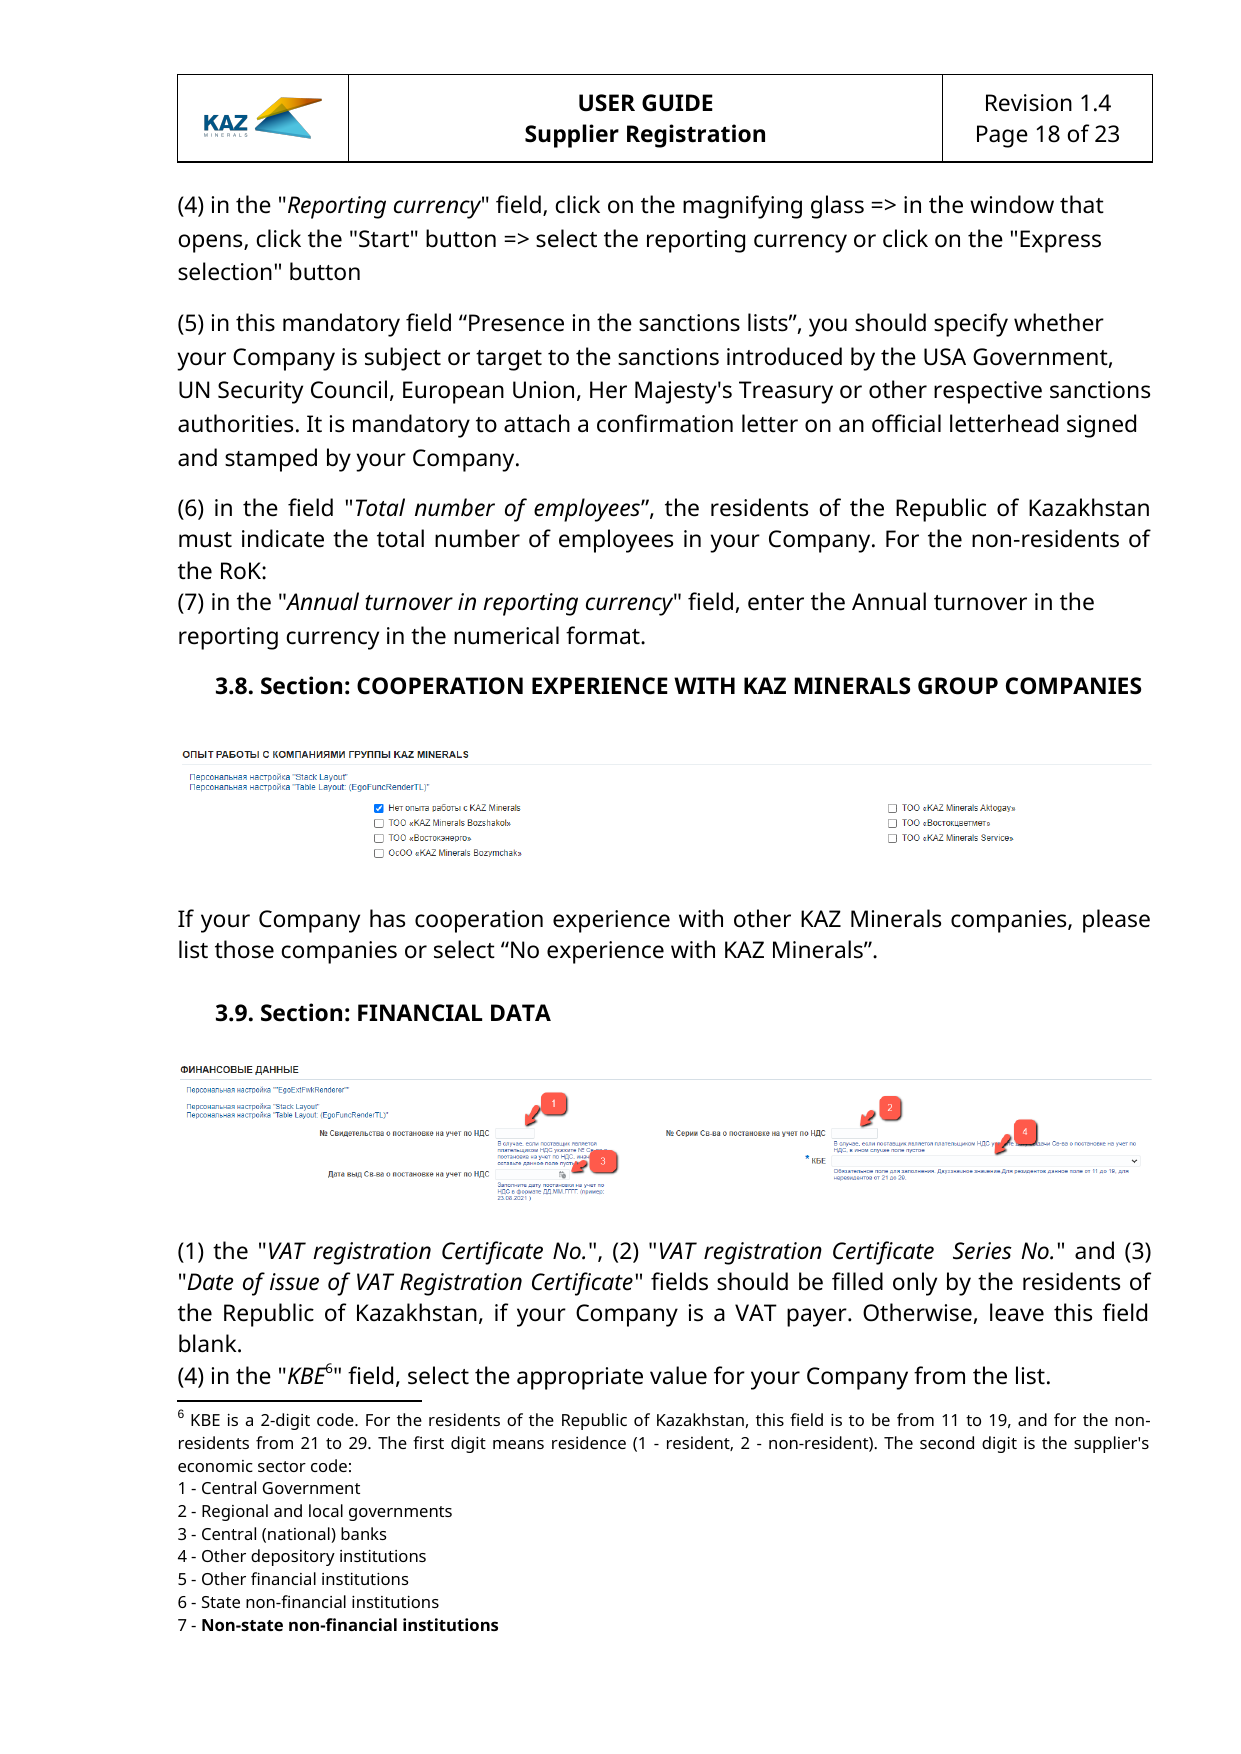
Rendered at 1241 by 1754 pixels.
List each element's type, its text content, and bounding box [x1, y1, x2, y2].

text (1) the "VAT registration Certificate No.", (2) "VAT registration Certificate Series No." and (3) "Date of issue of VAT Registration Certificate" fields should be filled only by the residents of the Republic of Kazakhstan, if your Company is a VAT payer. Otherwise, leave this field blank. [177, 1234, 1152, 1359]
text (7) in the "Annual turnover in reporting currency" field, enter the Annual turnover in the reporting currency in the numerical format. [177, 586, 1152, 651]
text If your Company has cooperation experience with other KAZ Minerals companies, please list those companies or select “No experience with KAZ Minerals”. [177, 903, 1152, 966]
text (4) in the "KBE" field, select the appropriate value for your Company from the list. [177, 1359, 1152, 1391]
text (5) in this mandatory field “Presence in the sanctions lists”, you should specify whether your Company is subject or target to the sanctions introduced by the USA Government, UN Security Council, European Union, Her Majesty's Treasury or other respective sanctions authorities. It is mandatory to attach a confirmation letter on an official letterhead signed and stamped by your Company. [177, 307, 1152, 473]
picture [189, 82, 337, 154]
list Section: FINANCIAL DATA [215, 997, 1152, 1028]
text (4) in the "Reporting currency" field, click on the magnifying glass => in the window that opens, click the "Start" button => select the reporting currency or click on the "Express selection" button [177, 189, 1152, 287]
list Section: COOPERATION EXPERIENCE WITH KAZ MINERALS GROUP COMPANIES [215, 670, 1152, 701]
picture [177, 732, 1152, 872]
text (6) in the field "Total number of employees”, the residents of the Republic of Kazakhstan must indicate the total number of employees in your Company. For the non-residents of the RoK: [177, 492, 1152, 586]
picture [177, 1059, 1152, 1204]
